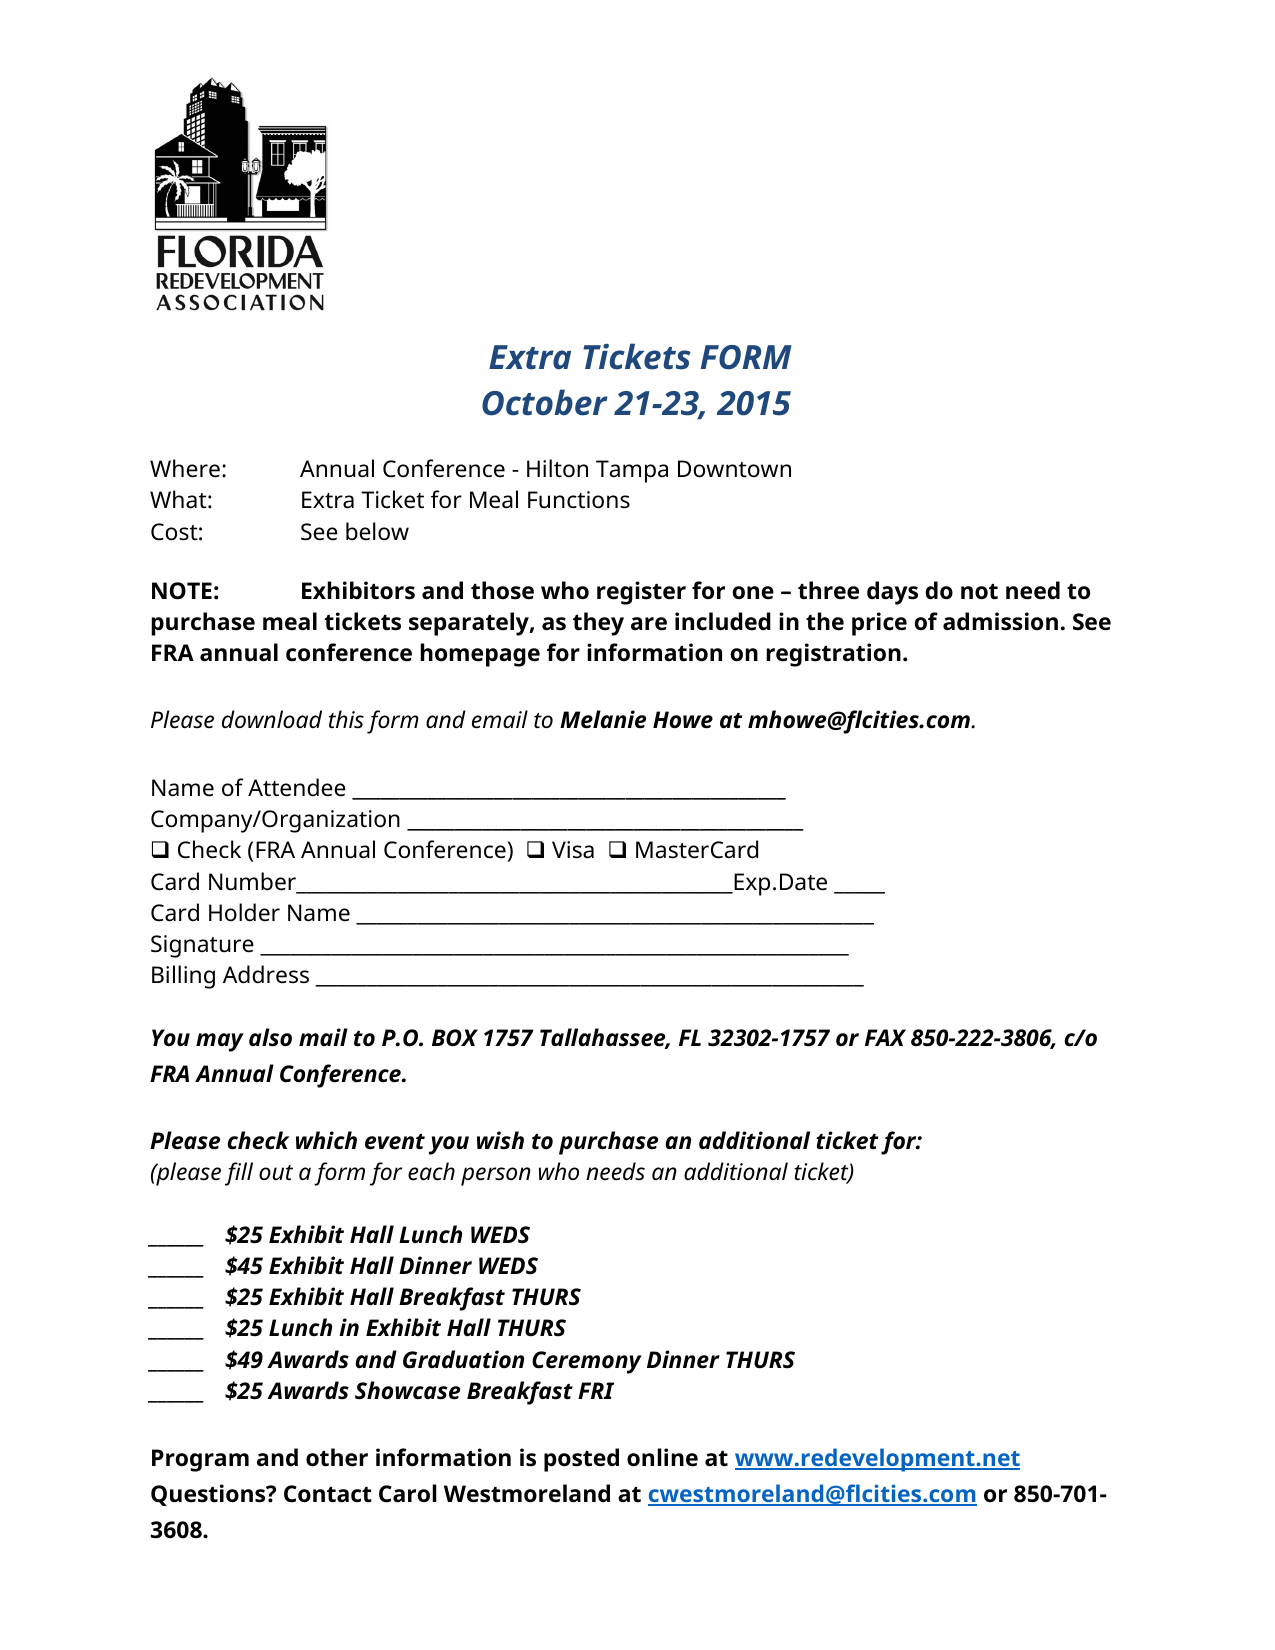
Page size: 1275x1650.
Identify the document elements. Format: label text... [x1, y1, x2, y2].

text ______ $25 Exhibit Hall Breakfast THURS [150, 1281, 1125, 1312]
text ______ $25 Awards Showcase Breakfast FRI [150, 1375, 1125, 1406]
text Extra Tickets FORM [150, 334, 1125, 379]
text ______ $25 Lunch in Exhibit Hall THURS [150, 1312, 1125, 1343]
text Please check which event you wish to purchase an additional ticket for: [150, 1125, 1125, 1156]
text What: Extra Ticket for Meal Functions [150, 484, 1125, 516]
text Program and other information is posted online at www.redevelopment.net [150, 1442, 1125, 1473]
text ______ $49 Awards and Graduation Ceremony Dinner THURS [150, 1343, 1125, 1375]
text Cost: See below [150, 516, 1125, 547]
text Card Number___________________________________________Exp.Date _____ [150, 865, 1125, 897]
text October 21-23, 2015 [150, 379, 1125, 425]
text NOTE: Exhibitors and those who register for one – three days do not need to purchase meal tickets separately, as they are included in the price of admission. See FRA annual conference homepage for information on registration. [150, 575, 1125, 668]
text ______ $25 Exhibit Hall Lunch WEDS [150, 1218, 1125, 1250]
text Where: Annual Conference - Hilton Tampa Downtown [150, 453, 1125, 484]
text You may also mail to P.O. BOX 1757 Tallahassee, FL 32302-1757 or FAX 850-222-3806, c/o FRA Annual Conference. [150, 1022, 1125, 1089]
text Name of Attendee ______________________________________________ [150, 772, 1125, 803]
picture [150, 75, 332, 314]
text Billing Address ______________________________________________________ [150, 959, 1125, 990]
text Company/Organization __________________________________________ [150, 803, 1125, 834]
text Card Holder Name ___________________________________________________ [150, 897, 1125, 928]
text (please fill out a form for each person who needs an additional ticket) [150, 1156, 1125, 1187]
text Questions? Contact Carol Westmoreland at cwestmoreland@flcities.com or 850-701-3608. [150, 1478, 1125, 1545]
text ______ $45 Exhibit Hall Dinner WEDS [150, 1250, 1125, 1281]
text Please download this form and email to Melanie Howe at mhowe@flcities.com. [150, 704, 1125, 736]
text Check (FRA Annual Conference) Visa MasterCard [150, 834, 1125, 865]
text Signature __________________________________________________________ [150, 928, 1125, 959]
